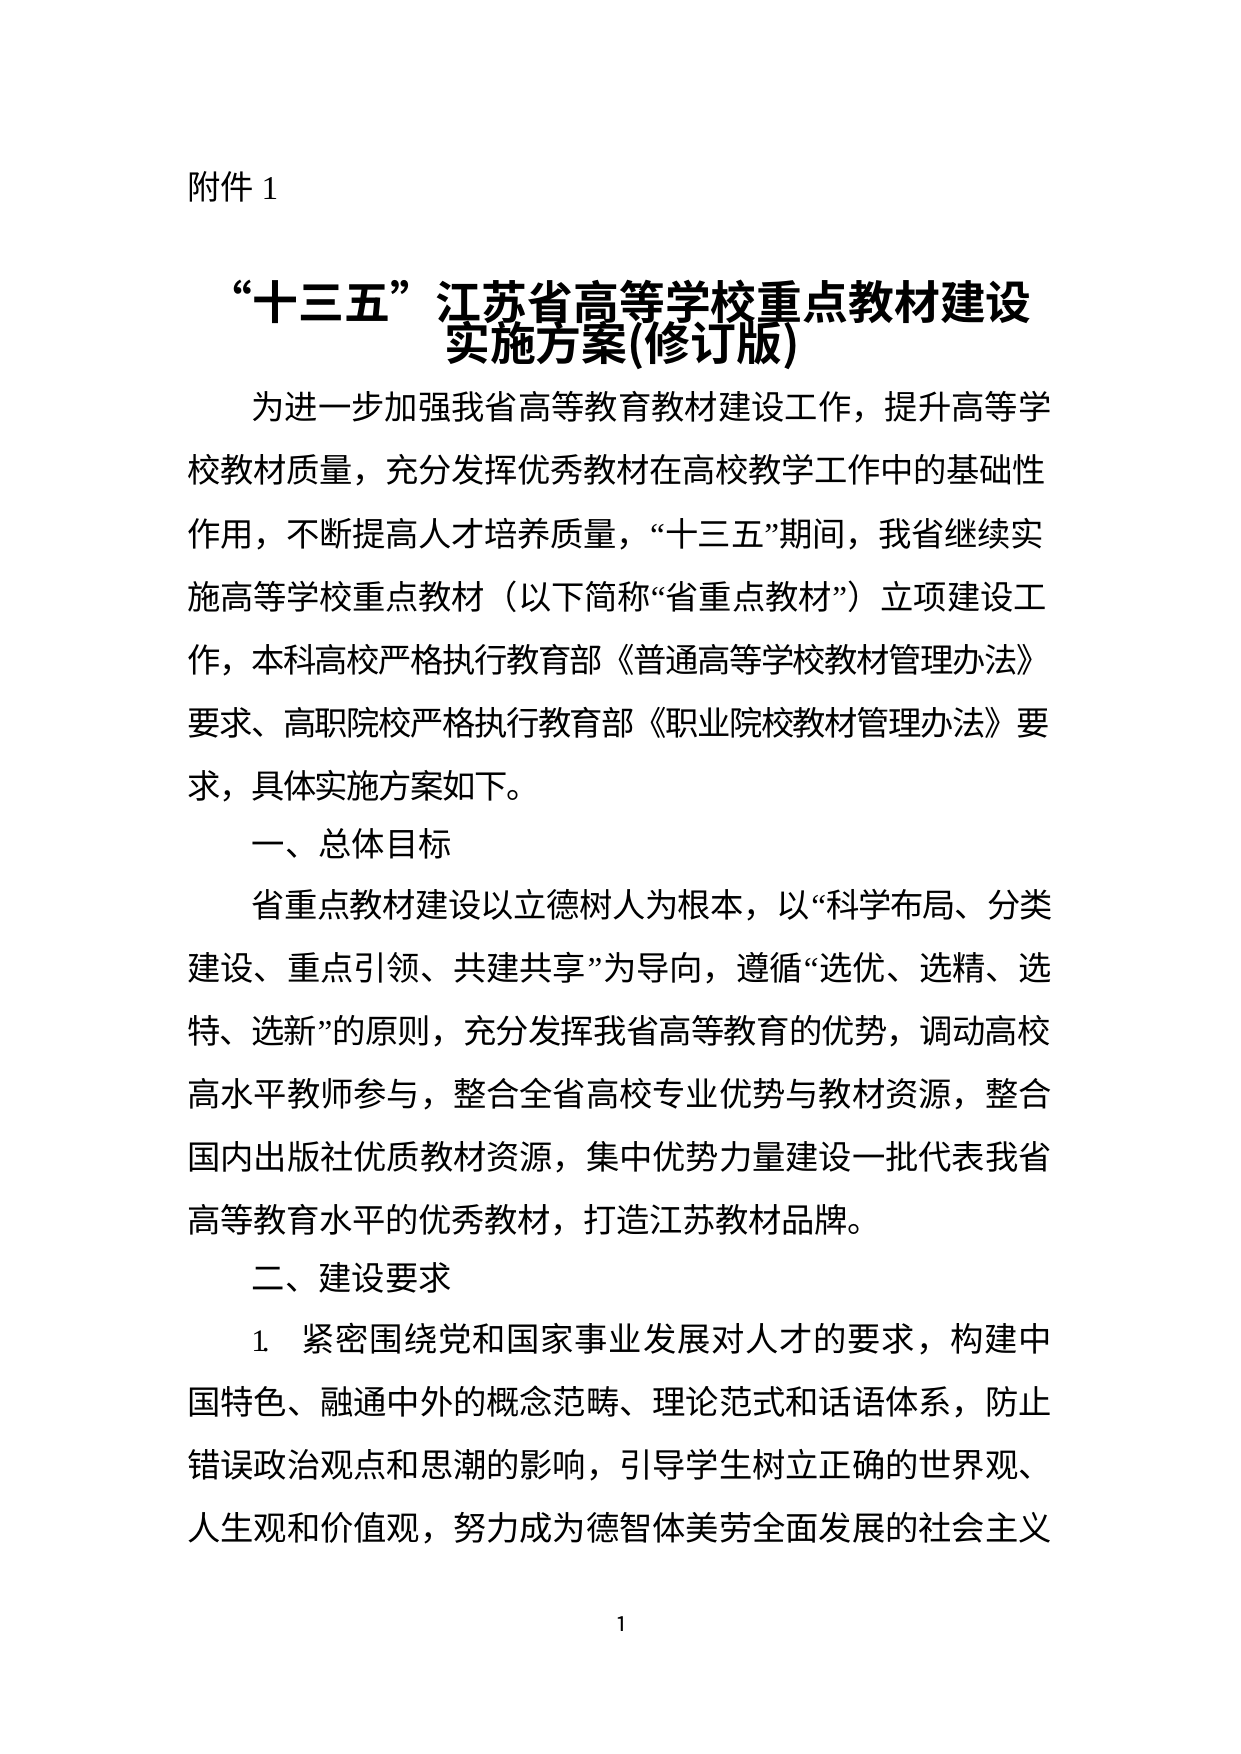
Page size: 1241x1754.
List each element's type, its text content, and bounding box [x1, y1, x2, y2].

text 二、建设要求 [251, 1257, 1096, 1299]
text 省重点教材建设以立德树人为根本，以“科学布局、分类建设、重点引领、共建共享”为导向，遵循“选优、选精、选特、选新”的原则，充分发挥我省高等教育的优势，调动高校高水平教师参与，整合全省高校专业优势与教材资源，整合国内出版社优质教材资源，集中优势力量建设一批代表我省高等教育水平的优秀教材，打造江苏教材品牌。 [187, 878, 1053, 1242]
text 一、总体目标 [251, 823, 1096, 865]
text “十三五”江苏省高等学校重点教材建设实施方案(修订版) [206, 284, 1036, 374]
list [187, 1313, 1053, 1550]
text 为进一步加强我省高等教育教材建设工作，提升高等学校教材质量，充分发挥优秀教材在高校教学工作中的基础性作用，不断提高人才培养质量，“十三五”期间，我省继续实施高等学校重点教材（以下简称“省重点教材”）立项建设工作，本科高校严格执行教育部《普通高等学校教材管理办法》要求、高职院校严格执行教育部《职业院校教材管理办法》要求，具体实施方案如下。 [187, 381, 1069, 808]
text 附件 1 [187, 161, 1096, 209]
